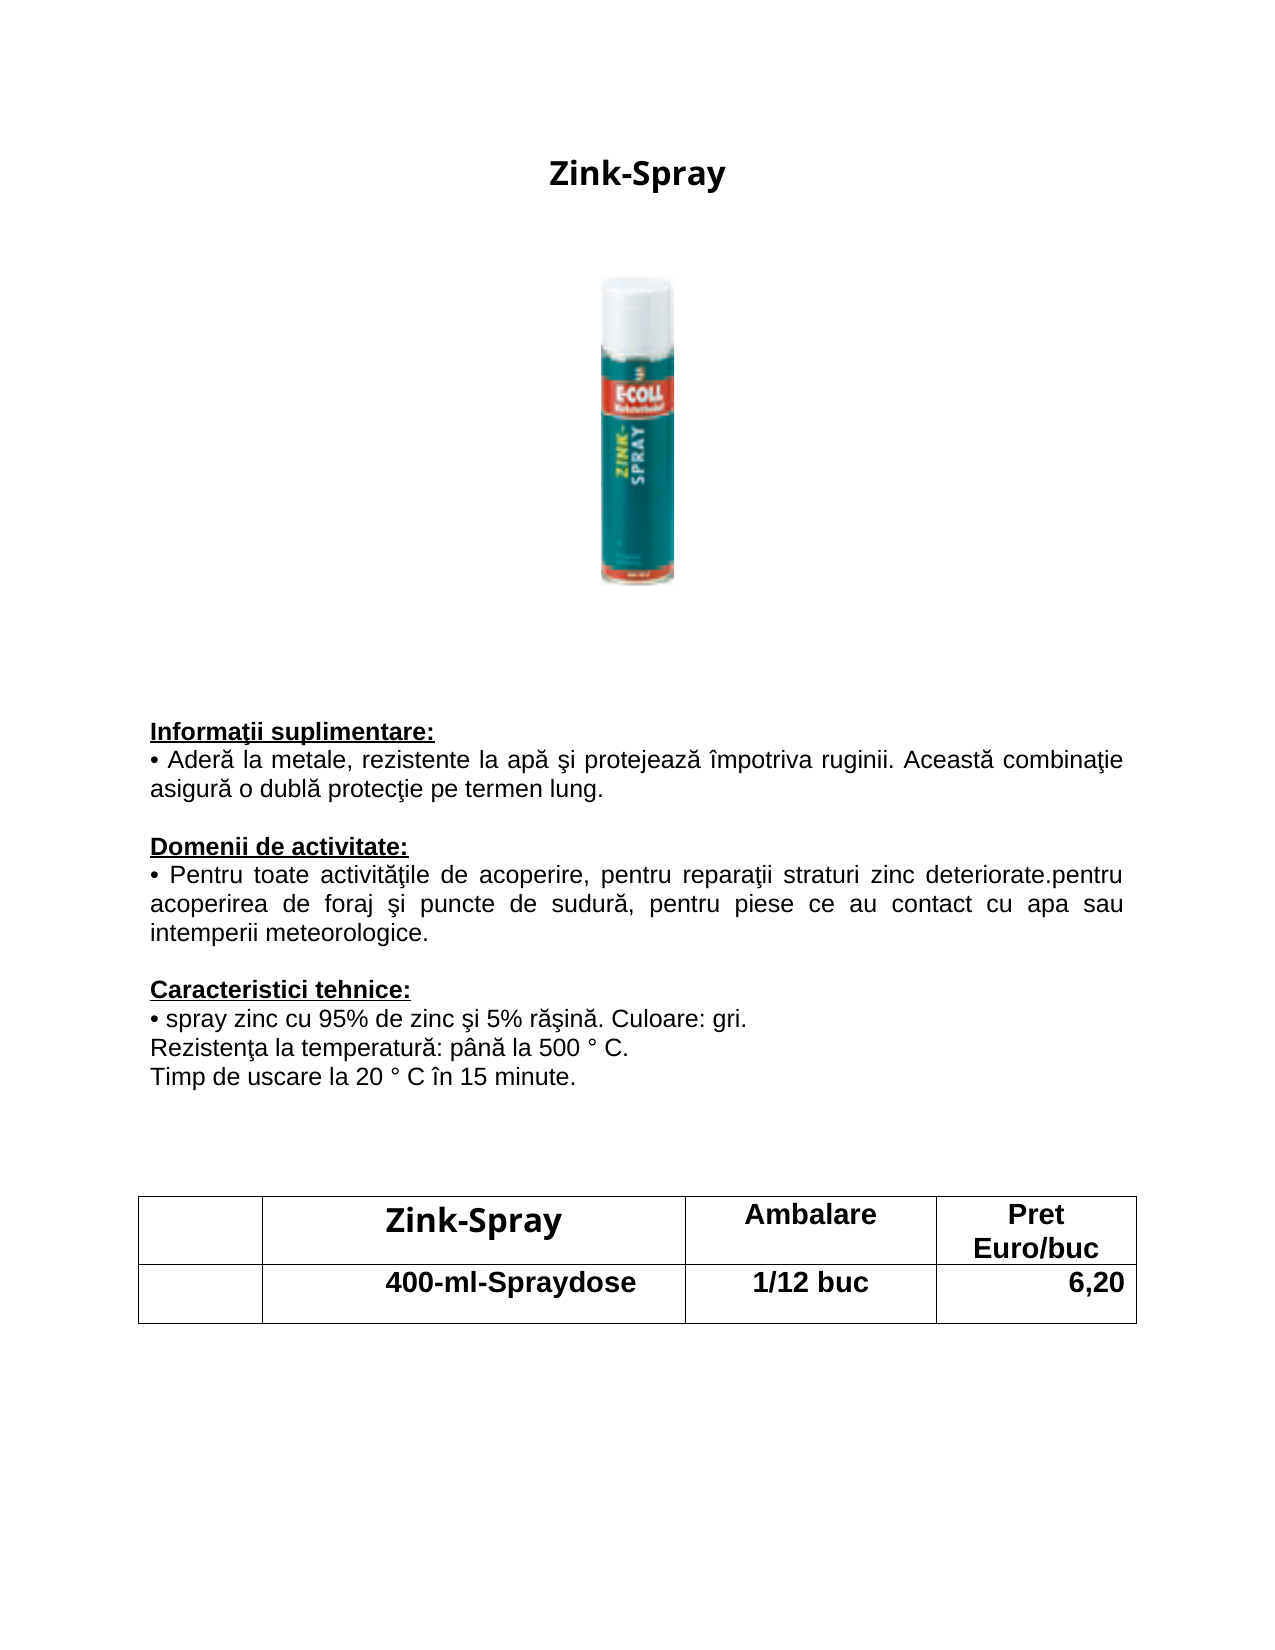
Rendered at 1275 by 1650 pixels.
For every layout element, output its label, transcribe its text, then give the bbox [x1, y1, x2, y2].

text Caracteristici tehnice: [150, 975, 1125, 1004]
text Rezistenţa la temperatură: până la 500 ° C. [150, 1033, 1125, 1061]
table_header Zink-Spray [263, 1197, 685, 1264]
text Domenii de activitate: [150, 831, 1125, 860]
table_header Pret Euro/buc [937, 1197, 1136, 1264]
text Zink-Spray [150, 150, 1125, 195]
table_cell [139, 1265, 262, 1322]
table_cell 400-ml-Spraydose [263, 1265, 685, 1322]
table_cell 1/12 buc [686, 1265, 936, 1322]
text • Aderă la metale, rezistente la apă şi protejează împotriva ruginii. Această combinaţie asigură o dublă protecţie pe termen lung. [150, 745, 1125, 803]
table_header [139, 1197, 262, 1264]
text • Pentru toate activităţile de acoperire, pentru reparaţii straturi zinc deteriorate.pentru acoperirea de foraj şi puncte de sudură, pentru piese ce au contact cu apa sau intemperii meteorologice. [150, 860, 1125, 946]
text Timp de uscare la 20 ° C în 15 minute. [150, 1061, 1125, 1090]
table_header Ambalare [686, 1197, 936, 1264]
text Informaţii suplimentare: [150, 716, 1125, 745]
table_cell 6,20 [937, 1265, 1136, 1322]
text • spray zinc cu 95% de zinc şi 5% răşină. Culoare: gri. [150, 1004, 1125, 1033]
